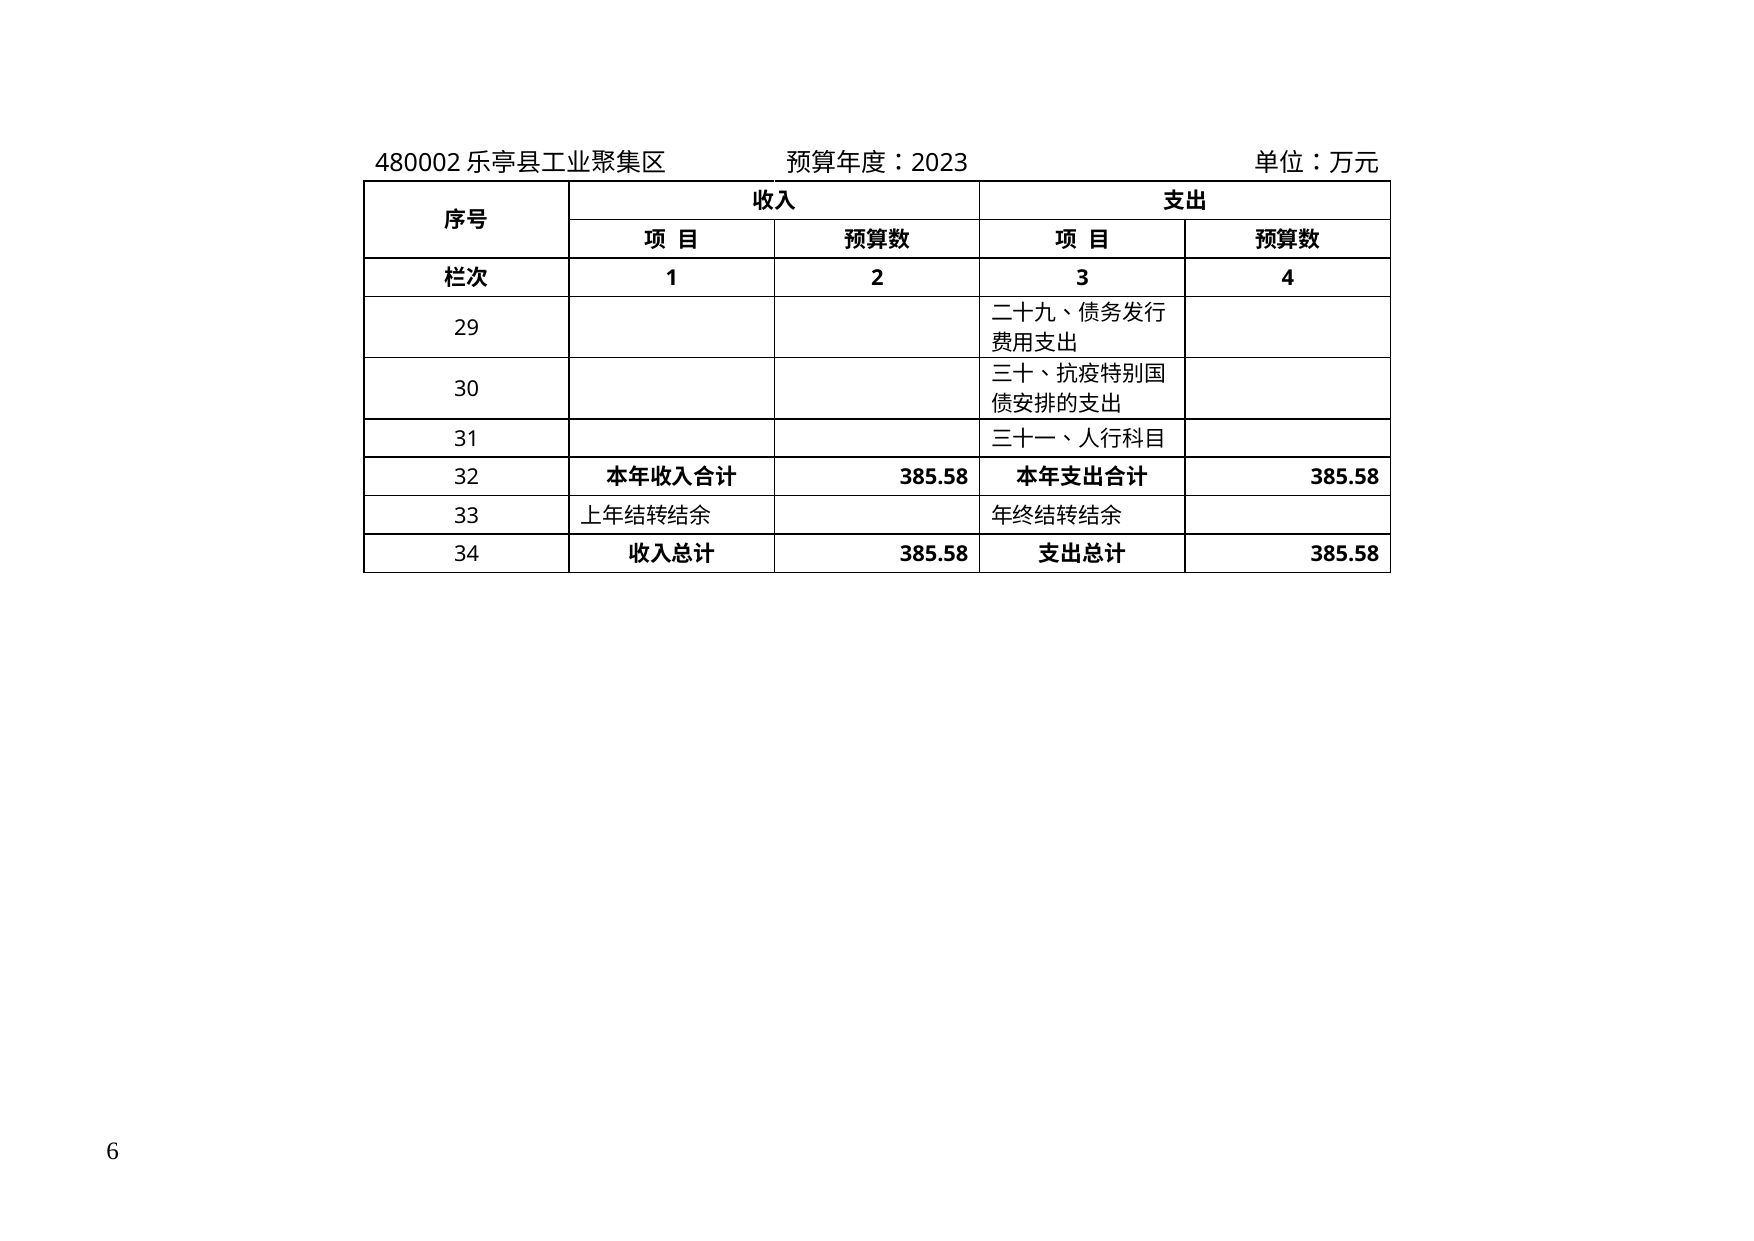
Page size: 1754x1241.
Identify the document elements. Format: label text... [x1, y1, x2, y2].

table_cell [1186, 496, 1390, 533]
table_cell 收入总计 [570, 535, 774, 572]
table_cell 4 [1186, 259, 1390, 296]
table_header 480002乐亭县工业聚集区 [365, 143, 774, 180]
table_cell 预算数 [1186, 220, 1390, 257]
table_cell 项 目 [570, 220, 774, 257]
table_cell 29 [365, 297, 568, 357]
table_cell [1186, 420, 1390, 456]
table_cell 本年收入合计 [570, 458, 774, 495]
table_cell 预算数 [775, 220, 979, 257]
table_cell [775, 420, 979, 456]
table_cell 1 [570, 259, 774, 296]
table_cell 三十、抗疫特别国债安排的支出 [980, 358, 1184, 418]
table_cell 2 [775, 259, 979, 296]
table_cell 3 [980, 259, 1184, 296]
table_cell 收入 [570, 182, 979, 219]
table_cell 年终结转结余 [980, 496, 1184, 533]
table_cell [570, 358, 774, 418]
table_cell 30 [365, 358, 568, 418]
table_cell [775, 297, 979, 357]
table_cell 三十一、人行科目 [980, 420, 1184, 456]
table_cell 33 [365, 496, 568, 533]
table_cell 序号 [365, 182, 568, 257]
table_cell 栏次 [365, 259, 568, 296]
table_cell 二十九、债务发行费用支出 [980, 297, 1184, 357]
table_cell 34 [365, 535, 568, 572]
table_cell [1186, 358, 1390, 418]
table_header 单位：万元 [980, 143, 1390, 180]
table_cell 支出总计 [980, 535, 1184, 572]
table_cell 385.58 [775, 458, 979, 495]
table_cell 项 目 [980, 220, 1184, 257]
table_cell 本年支出合计 [980, 458, 1184, 495]
table_cell [1186, 297, 1390, 357]
table_header 预算年度：2023 [775, 143, 979, 180]
table_cell [570, 297, 774, 357]
table_cell 385.58 [1186, 535, 1390, 572]
table_cell [775, 496, 979, 533]
table_cell 上年结转结余 [570, 496, 774, 533]
table_cell 32 [365, 458, 568, 495]
table_cell [570, 420, 774, 456]
table_cell 385.58 [775, 535, 979, 572]
table_cell 31 [365, 420, 568, 456]
table_cell 385.58 [1186, 458, 1390, 495]
table_cell [775, 358, 979, 418]
table_cell 支出 [980, 182, 1390, 219]
